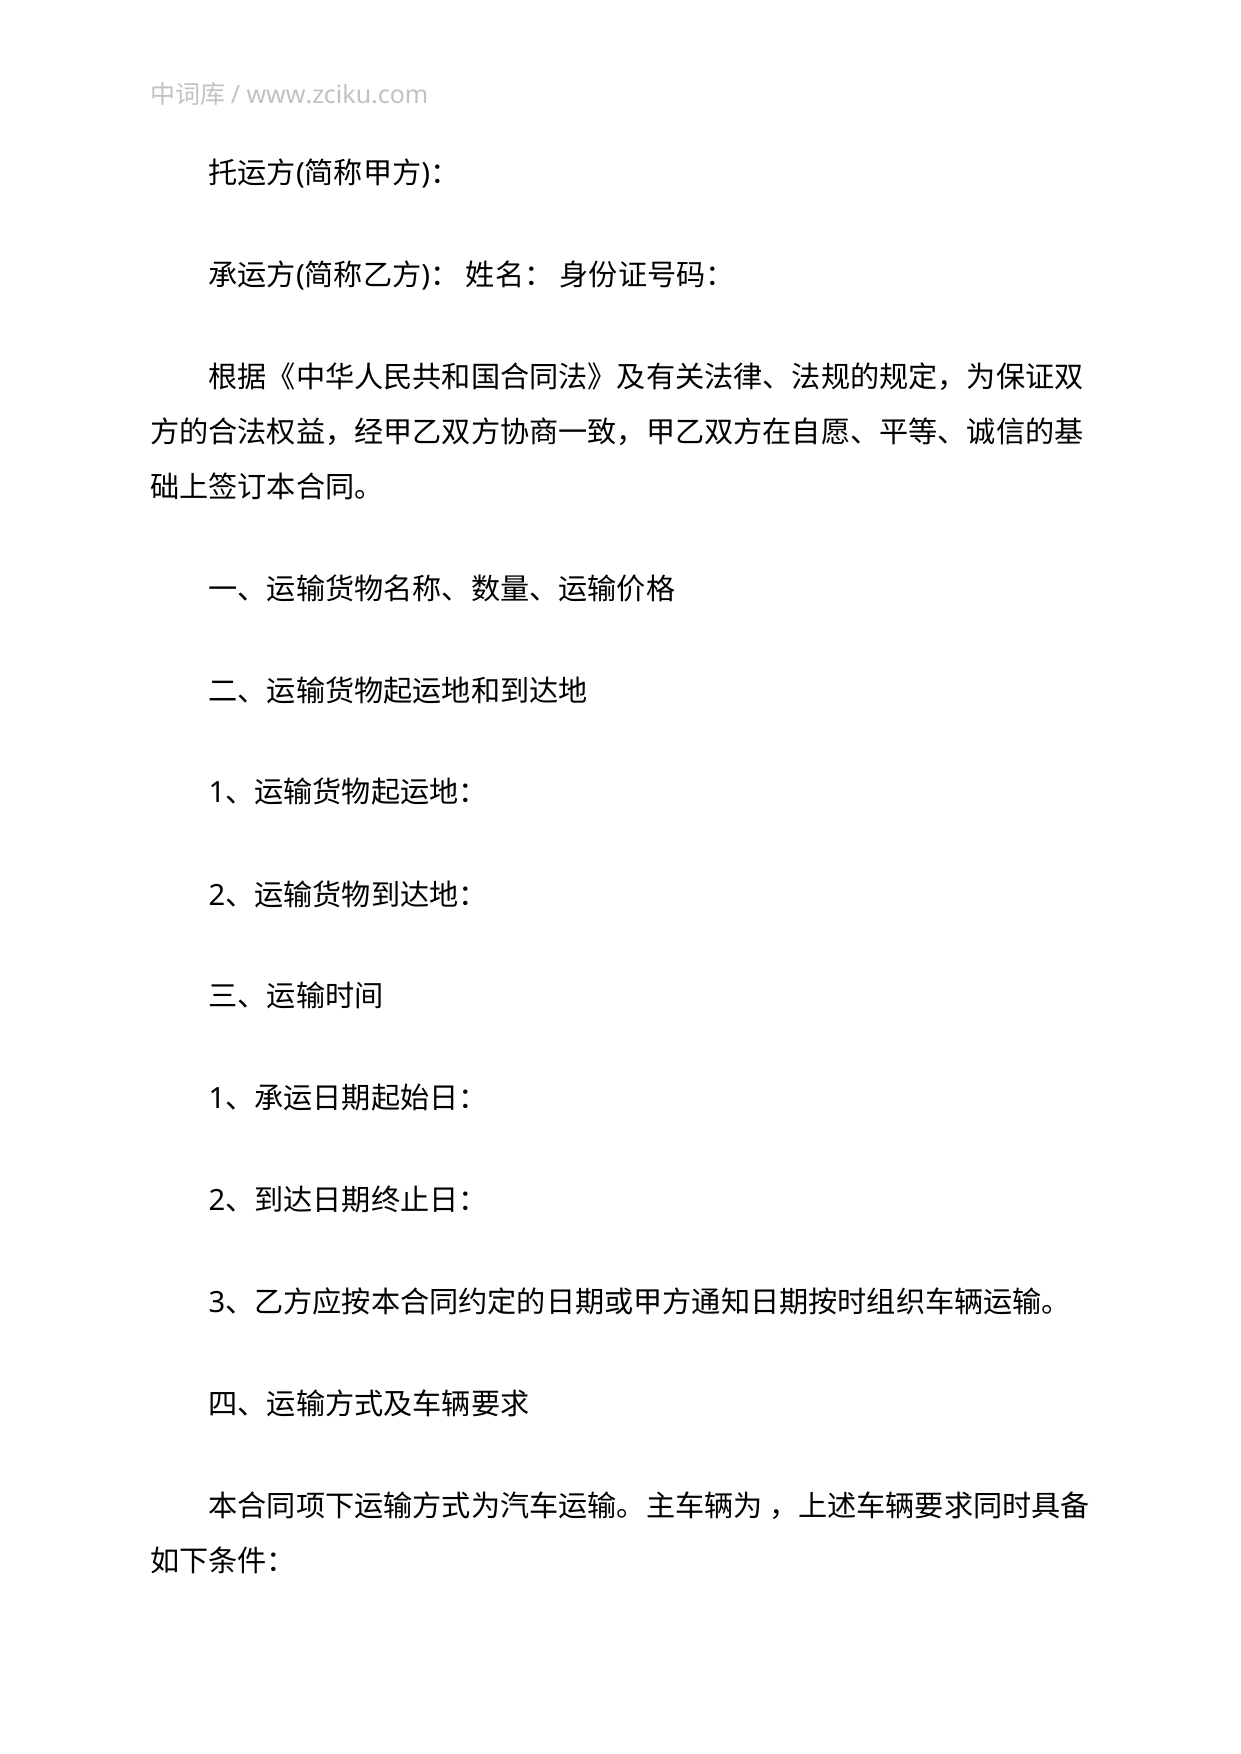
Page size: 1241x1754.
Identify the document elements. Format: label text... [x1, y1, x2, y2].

text 2、运输货物到达地： [150, 871, 1090, 913]
text 根据《中华人民共和国合同法》及有关法律、法规的规定，为保证双方的合法权益，经甲乙双方协商一致，甲乙双方在自愿、平等、诚信的基础上签订本合同。 [150, 354, 1090, 506]
text 3、乙方应按本合同约定的日期或甲方通知日期按时组织车辆运输。 [150, 1279, 1090, 1321]
text 1、承运日期起始日： [150, 1075, 1090, 1117]
text 2、到达日期终止日： [150, 1177, 1090, 1219]
text 四、运输方式及车辆要求 [150, 1381, 1090, 1423]
text 三、运输时间 [150, 973, 1090, 1015]
text 一、运输货物名称、数量、运输价格 [150, 566, 1090, 608]
text 二、运输货物起运地和到达地 [150, 667, 1090, 709]
text 1、运输货物起运地： [150, 769, 1090, 811]
text 托运方(简称甲方)： [150, 150, 1090, 192]
text 承运方(简称乙方)： 姓名： 身份证号码： [150, 252, 1090, 294]
text 本合同项下运输方式为汽车运输。主车辆为 ，上述车辆要求同时具备如下条件： [150, 1482, 1090, 1580]
